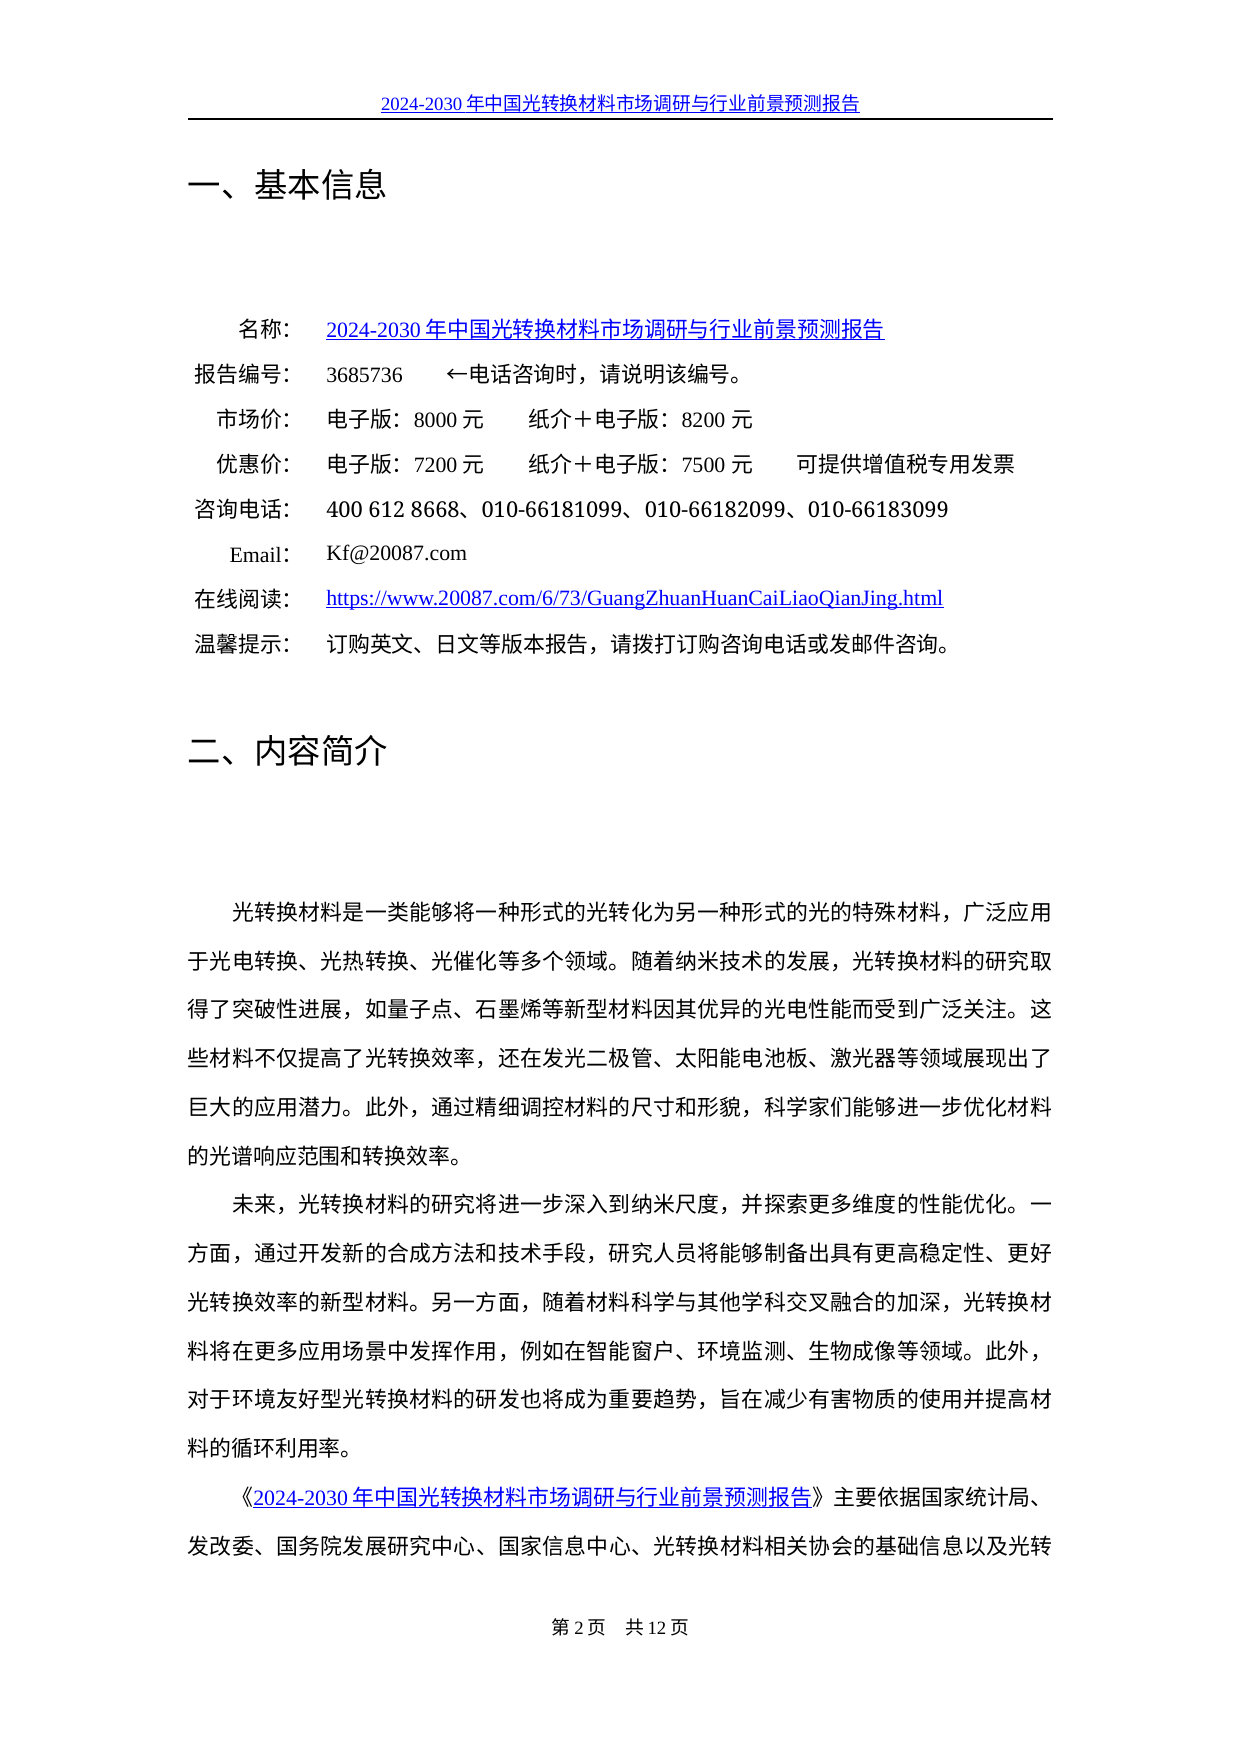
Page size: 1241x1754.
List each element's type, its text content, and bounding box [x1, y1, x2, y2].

table_cell 电子版：8000 元 纸介＋电子版：8200 元 [315, 402, 1073, 447]
table_cell 咨询电话： [167, 492, 315, 537]
table_cell 电子版：7200 元 纸介＋电子版：7500 元 可提供增值税专用发票 [315, 447, 1073, 492]
table_cell 报告编号： [167, 357, 315, 402]
table_cell 400 612 8668、010-66181099、010-66182099、010-66183099 [315, 492, 1073, 537]
table_cell [315, 582, 1073, 627]
table_header 2024-2030年中国光转换材料市场调研与行业前景预测报告 [315, 312, 1073, 357]
table_cell Email： [167, 537, 315, 582]
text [187, 894, 1053, 1561]
title 二、内容简介 [187, 717, 1053, 782]
table_cell 优惠价： [167, 447, 315, 492]
table_cell 3685736 ←电话咨询时，请说明该编号。 [315, 357, 1073, 402]
table_cell Kf@20087.com [315, 537, 1073, 582]
table_cell 订购英文、日文等版本报告，请拨打订购咨询电话或发邮件咨询。 [315, 627, 1073, 672]
table_cell 在线阅读： [167, 582, 315, 627]
title 一、基本信息 [187, 150, 1053, 215]
table_header 名称： [167, 312, 315, 357]
table_cell 温馨提示： [167, 627, 315, 672]
table_cell 市场价： [167, 402, 315, 447]
